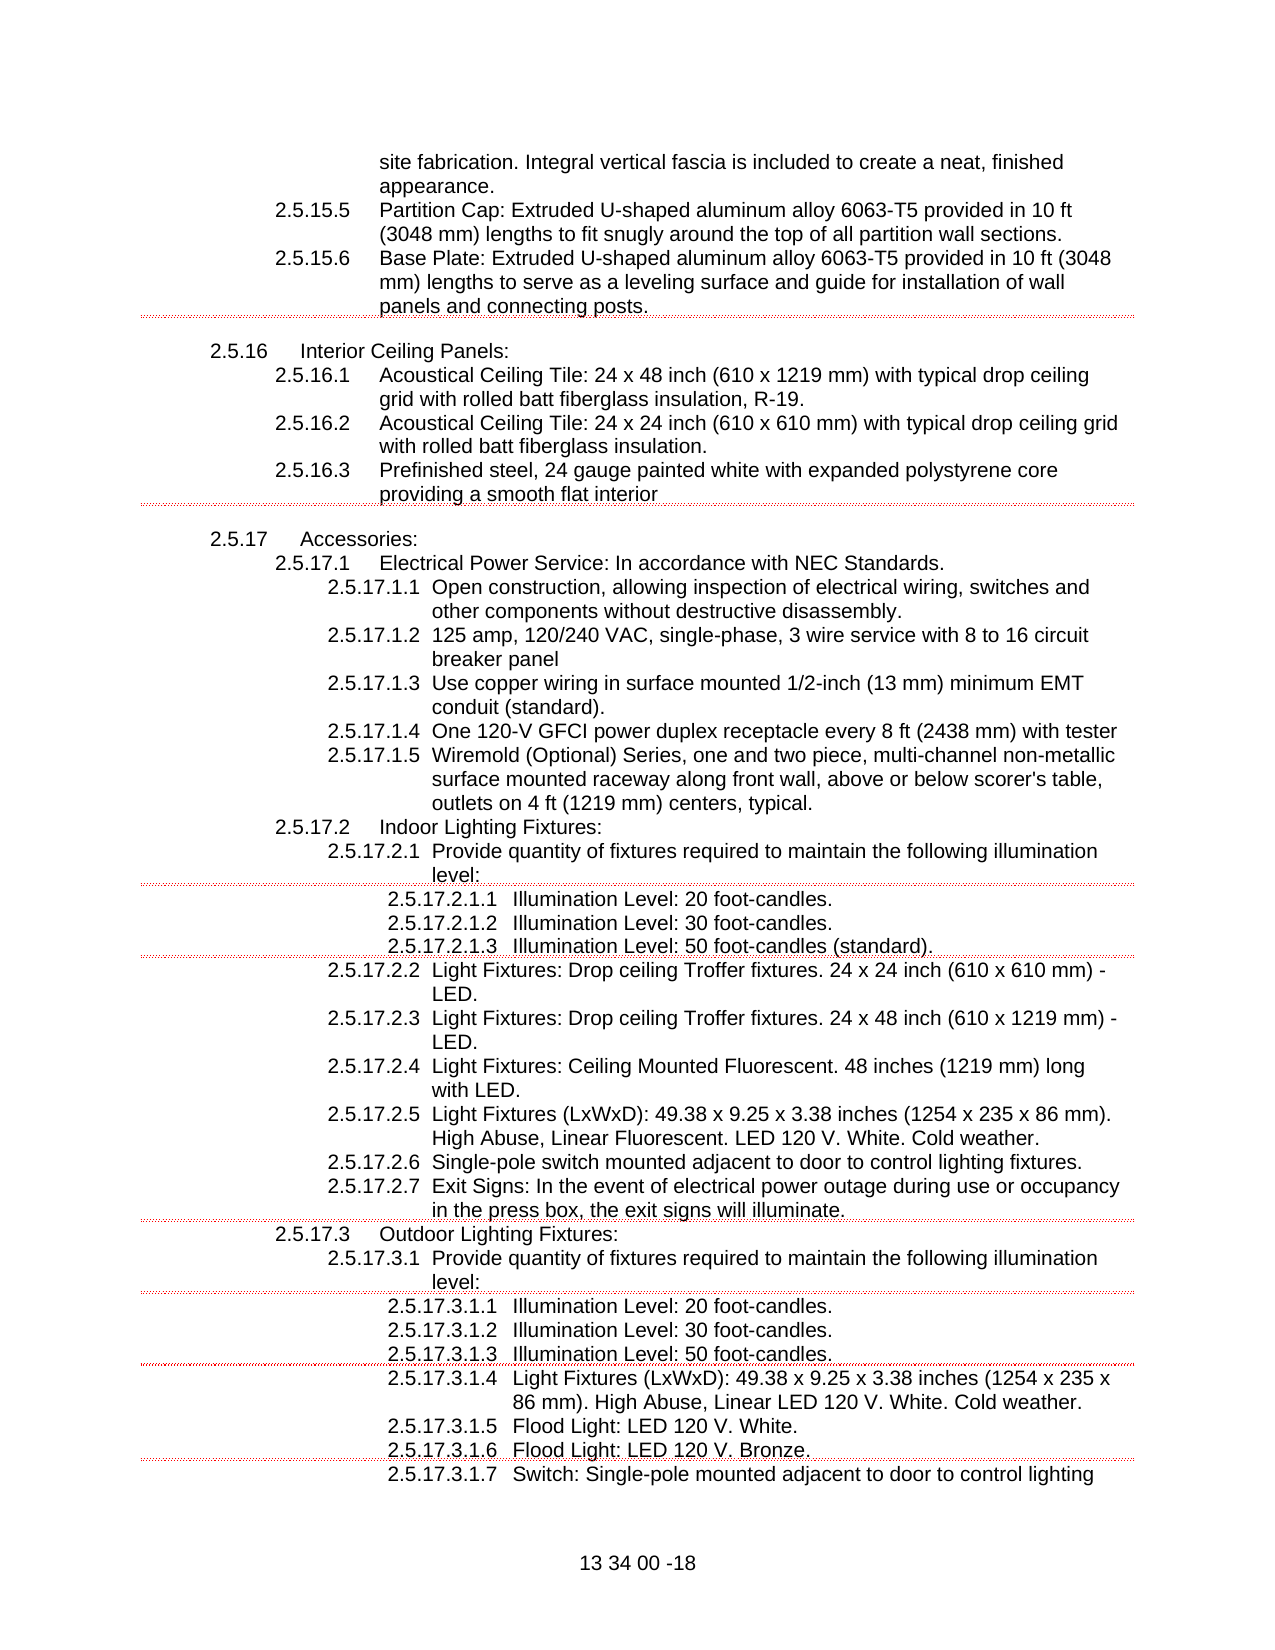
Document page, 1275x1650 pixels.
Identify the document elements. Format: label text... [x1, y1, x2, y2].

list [275, 150, 1125, 198]
list Indoor Lighting Fixtures: [275, 814, 1125, 838]
list Light Fixtures: Drop ceiling Troffer fixtures. 24 x 24 inch (610 x 610 mm) - LED. [327, 958, 1125, 1006]
list Interior Ceiling Panels: [210, 338, 1125, 362]
list Electrical Power Service: In accordance with NEC Standards. [275, 551, 1125, 575]
list Outdoor Lighting Fixtures: [275, 1222, 1125, 1246]
list Light Fixtures: Ceiling Mounted Fluorescent. 48 inches (1219 mm) long with LED. [327, 1054, 1125, 1102]
list Illumination Level: 50 foot-candles. [387, 1342, 1125, 1366]
list Illumination Level: 20 foot-candles. [387, 1294, 1125, 1318]
list Prefinished steel, 24 gauge painted white with expanded polystyrene core providing a smooth flat interior [275, 458, 1125, 506]
list Light Fixtures (LxWxD): 49.38 x 9.25 x 3.38 inches (1254 x 235 x 86 mm). High Abuse, Linear Fluorescent. LED 120 V. White. Cold weather. [327, 1102, 1125, 1150]
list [387, 1461, 1125, 1485]
list Provide quantity of fixtures required to maintain the following illumination level: [327, 838, 1125, 886]
list Illumination Level: 20 foot-candles. [387, 886, 1125, 910]
list One 120-V GFCI power duplex receptacle every 8 ft (2438 mm) with tester [327, 719, 1125, 743]
list Accessories: [210, 527, 1125, 551]
list Acoustical Ceiling Tile: 24 x 48 inch (610 x 1219 mm) with typical drop ceiling grid with rolled batt fiberglass insulation, R-19. [275, 362, 1125, 410]
list Illumination Level: 30 foot-candles. [387, 1318, 1125, 1342]
list Base Plate: Extruded U-shaped aluminum alloy 6063-T5 provided in 10 ft (3048 mm) lengths to serve as a leveling surface and guide for installation of wall panels and connecting posts. [275, 246, 1125, 318]
list Light Fixtures (LxWxD): 49.38 x 9.25 x 3.38 inches (1254 x 235 x 86 mm). High Abuse, Linear LED 120 V. White. Cold weather. [387, 1366, 1125, 1413]
list Flood Light: LED 120 V. White. [387, 1413, 1125, 1437]
list Partition Cap: Extruded U-shaped aluminum alloy 6063-T5 provided in 10 ft (3048 mm) lengths to fit snugly around the top of all partition wall sections. [275, 198, 1125, 246]
list Light Fixtures: Drop ceiling Troffer fixtures. 24 x 48 inch (610 x 1219 mm) - LED. [327, 1006, 1125, 1054]
list Illumination Level: 30 foot-candles. [387, 910, 1125, 934]
list Exit Signs: In the event of electrical power outage during use or occupancy in the press box, the exit signs will illuminate. [327, 1174, 1125, 1222]
list Single-pole switch mounted adjacent to door to control lighting fixtures. [327, 1150, 1125, 1174]
list Acoustical Ceiling Tile: 24 x 24 inch (610 x 610 mm) with typical drop ceiling grid with rolled batt fiberglass insulation. [275, 410, 1125, 458]
list 125 amp, 120/240 VAC, single-phase, 3 wire service with 8 to 16 circuit breaker panel [327, 623, 1125, 671]
list Flood Light: LED 120 V. Bronze. [387, 1437, 1125, 1461]
list Illumination Level: 50 foot-candles (standard). [387, 934, 1125, 958]
list Wiremold (Optional) Series, one and two piece, multi-channel non-metallic surface mounted raceway along front wall, above or below scorer's table, outlets on 4 ft (1219 mm) centers, typical. [327, 743, 1125, 814]
list Use copper wiring in surface mounted 1/2-inch (13 mm) minimum EMT conduit (standard). [327, 671, 1125, 719]
list Provide quantity of fixtures required to maintain the following illumination level: [327, 1246, 1125, 1294]
list Open construction, allowing inspection of electrical wiring, switches and other components without destructive disassembly. [327, 575, 1125, 623]
